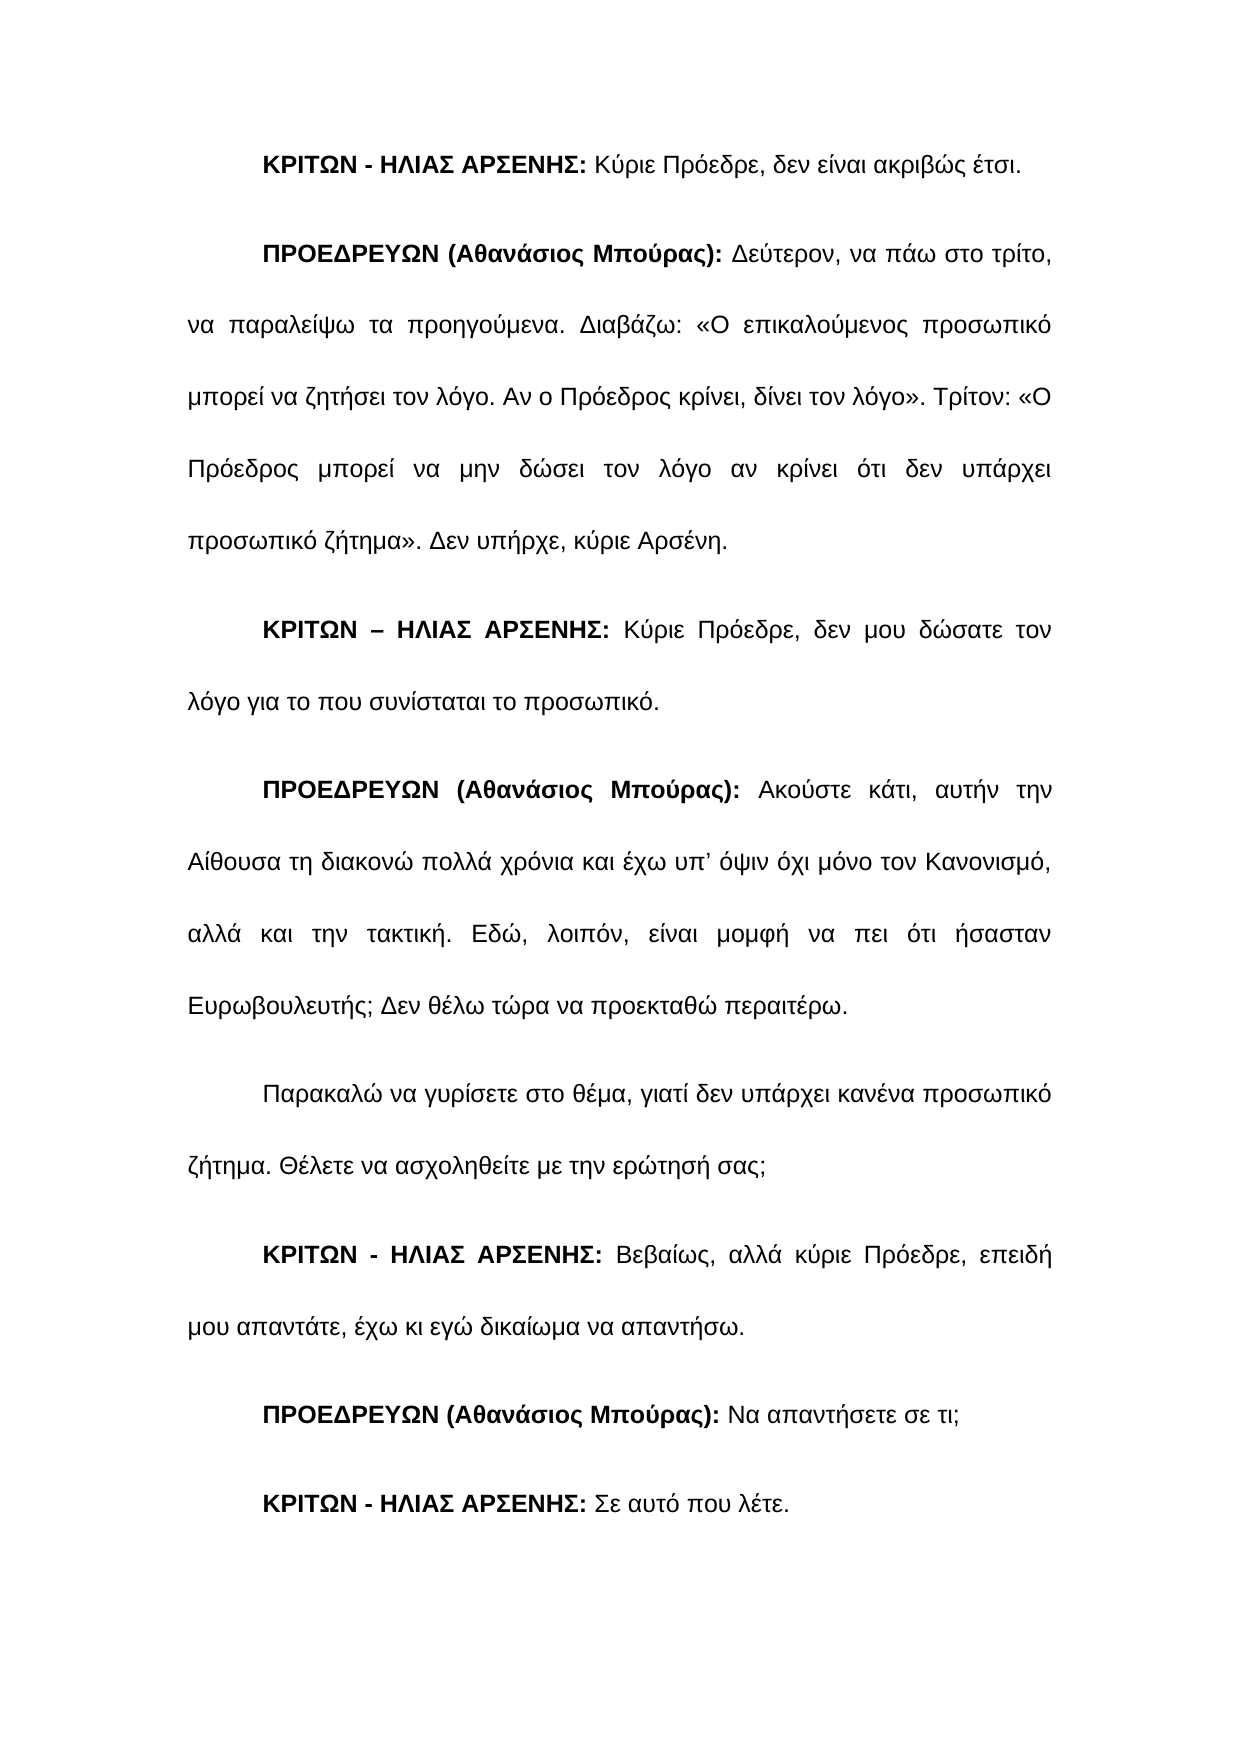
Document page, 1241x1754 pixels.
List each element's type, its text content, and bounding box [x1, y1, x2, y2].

text Παρακαλώ να γυρίσετε στο θέμα, γιατί δεν υπάρχει κανένα προσωπικό ζήτημα. Θέλετε να ασχοληθείτε με την ερώτησή σας; [187, 1079, 1053, 1180]
text ΠΡΟΕΔΡΕΥΩΝ (Αθανάσιος Μπούρας): Ακούστε κάτι, αυτήν την Αίθουσα τη διακονώ πολλά χρόνια και έχω υπ’ όψιν όχι μόνο τον Κανονισμό, αλλά και την τακτική. Εδώ, λοιπόν, είναι μομφή να πει ότι ήσασταν Ευρωβουλευτής; Δεν θέλω τώρα να προεκταθώ περαιτέρω. [187, 775, 1053, 1019]
text ΠΡΟΕΔΡΕΥΩΝ (Αθανάσιος Μπούρας): Να απαντήσετε σε τι; [187, 1400, 1053, 1429]
text ΚΡΙΤΩΝ - ΗΛΙΑΣ ΑΡΣΕΝΗΣ: Βεβαίως, αλλά κύριε Πρόεδρε, επειδή μου απαντάτε, έχω κι εγώ δικαίωμα να απαντήσω. [187, 1239, 1053, 1340]
text ΚΡΙΤΩΝ – ΗΛΙΑΣ ΑΡΣΕΝΗΣ: Κύριε Πρόεδρε, δεν μου δώσατε τον λόγο για το που συνίσταται το προσωπικό. [187, 614, 1053, 715]
text ΚΡΙΤΩΝ - ΗΛΙΑΣ ΑΡΣΕΝΗΣ: Σε αυτό που λέτε. [187, 1488, 1053, 1517]
text ΠΡΟΕΔΡΕΥΩΝ (Αθανάσιος Μπούρας): Δεύτερον, να πάω στο τρίτο, να παραλείψω τα προηγούμενα. Διαβάζω: «Ο επικαλούμενος προσωπικό μπορεί να ζητήσει τον λόγο. Αν ο Πρόεδρος κρίνει, δίνει τον λόγο». Τρίτον: «Ο Πρόεδρος μπορεί να μην δώσει τον λόγο αν κρίνει ότι δεν υπάρχει προσωπικό ζήτημα». Δεν υπήρχε, κύριε Αρσένη. [187, 238, 1053, 555]
text ΚΡΙΤΩΝ - ΗΛΙΑΣ ΑΡΣΕΝΗΣ: Κύριε Πρόεδρε, δεν είναι ακριβώς έτσι. [187, 150, 1053, 179]
